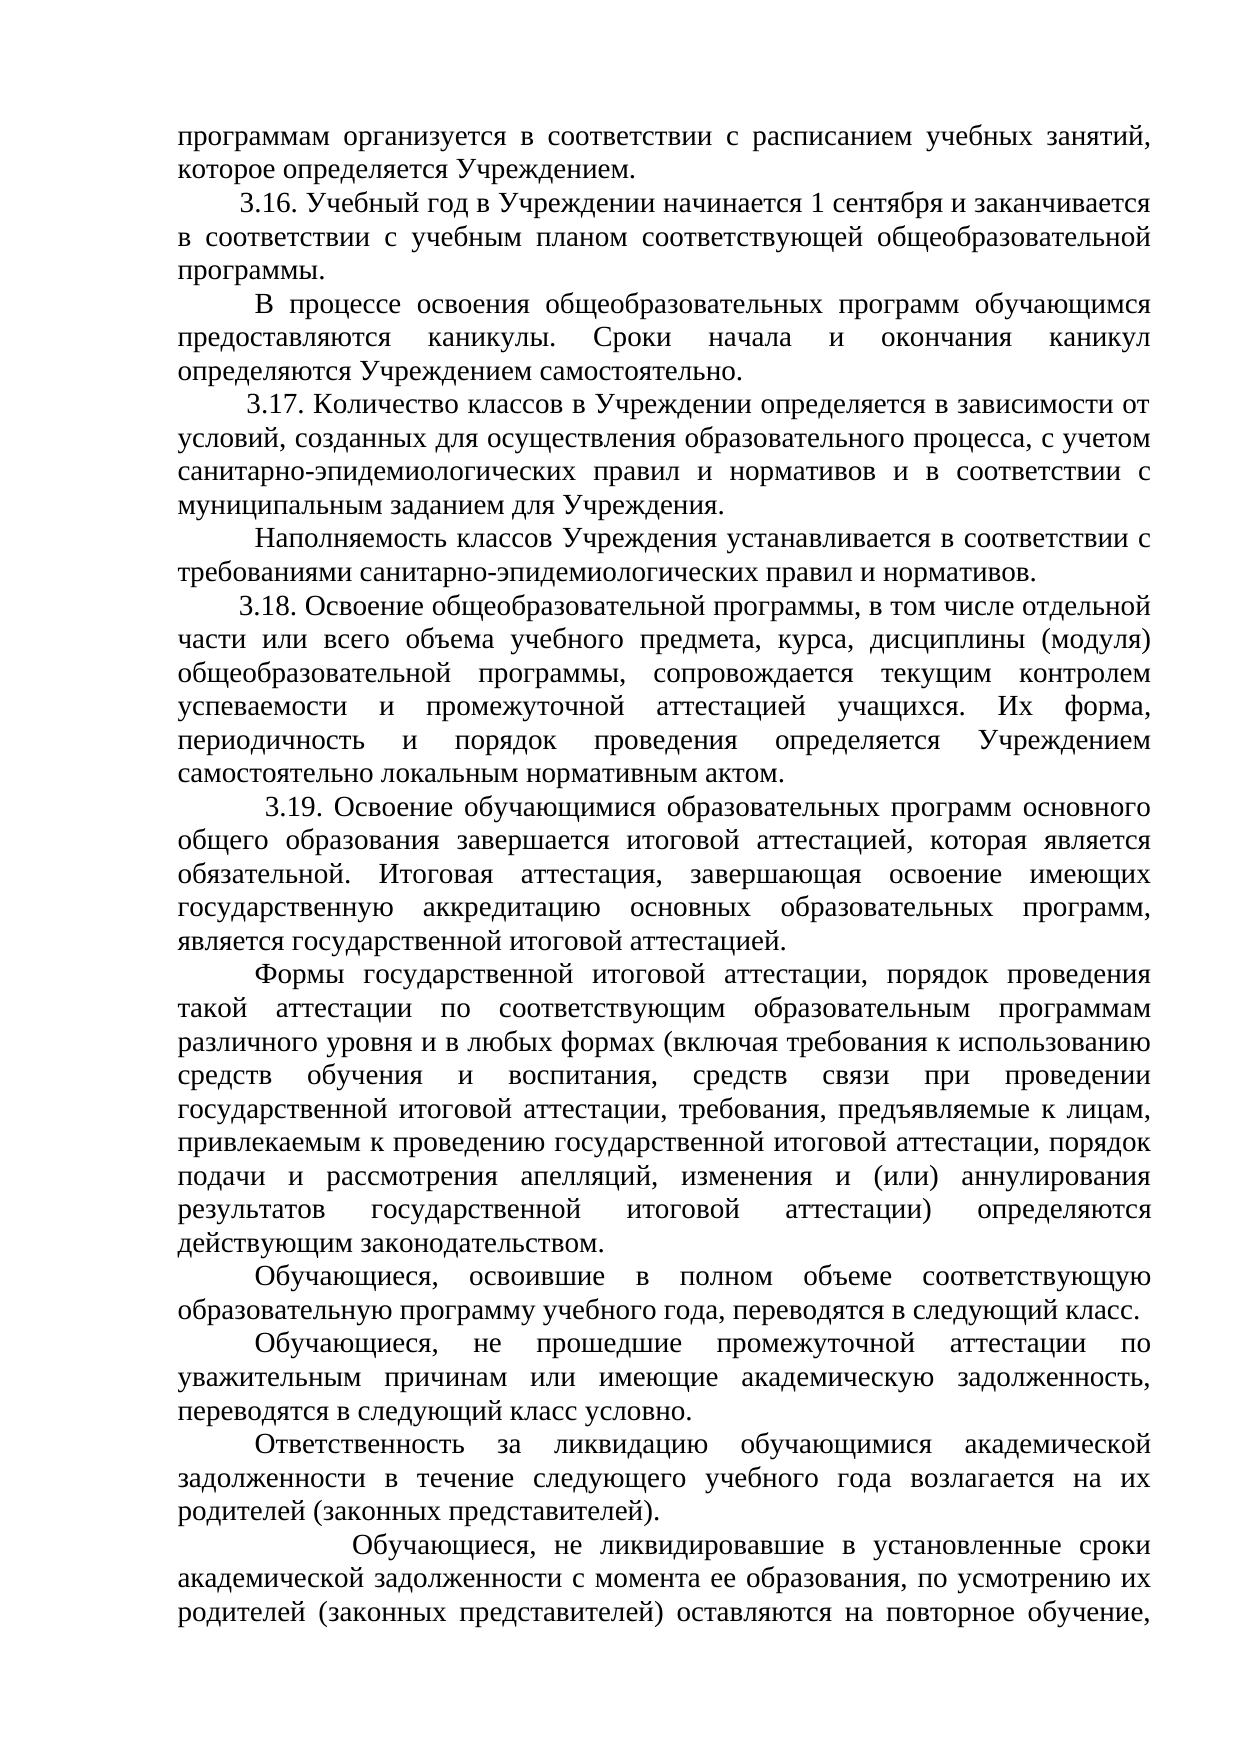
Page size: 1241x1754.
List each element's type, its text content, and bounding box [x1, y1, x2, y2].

text Обучающиеся, освоившие в полном объеме соответствующую образовательную программу учебного года, переводятся в следующий класс. [177, 1258, 1152, 1326]
text 3.18. Освоение общеобразовательной программы, в том числе отдельной части или всего объема учебного предмета, курса, дисциплины (модуля) общеобразовательной программы, сопровождается текущим контролем успеваемости и промежуточной аттестацией учащихся. Их форма, периодичность и порядок проведения определяется Учреждением самостоятельно локальным нормативным актом. [177, 588, 1152, 789]
text Наполняемость классов Учреждения устанавливается в соответствии с требованиями санитарно-эпидемиологических правил и нормативов. [177, 521, 1152, 588]
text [177, 1527, 1152, 1627]
text 3.16. Учебный год в Учреждении начинается 1 сентября и заканчивается в соответствии с учебным планом соответствующей общеобразовательной программы. [177, 185, 1152, 286]
text В процессе освоения общеобразовательных программ обучающимся предоставляются каникулы. Сроки начала и окончания каникул определяются Учреждением самостоятельно. [177, 286, 1152, 386]
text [177, 118, 1152, 185]
text 3.19. Освоение обучающимися образовательных программ основного общего образования завершается итоговой аттестацией, которая является обязательной. Итоговая аттестация, завершающая освоение имеющих государственную аккредитацию основных образовательных программ, является государственной итоговой аттестацией. [177, 789, 1152, 957]
text Формы государственной итоговой аттестации, порядок проведения такой аттестации по соответствующим образовательным программам различного уровня и в любых формах (включая требования к использованию средств обучения и воспитания, средств связи при проведении государственной итоговой аттестации, требования, предъявляемые к лицам, привлекаемым к проведению государственной итоговой аттестации, порядок подачи и рассмотрения апелляций, изменения и (или) аннулирования результатов государственной итоговой аттестации) определяются действующим законодательством. [177, 957, 1152, 1258]
text 3.17. Количество классов в Учреждении определяется в зависимости от условий, созданных для осуществления образовательного процесса, с учетом санитарно-эпидемиологических правил и нормативов и в соответствии с муниципальным заданием для Учреждения. [177, 386, 1152, 521]
text Ответственность за ликвидацию обучающимися академической задолженности в течение следующего учебного года возлагается на их родителей (законных представителей). [177, 1426, 1152, 1527]
text Обучающиеся, не прошедшие промежуточной аттестации по уважительным причинам или имеющие академическую задолженность, переводятся в следующий класс условно. [177, 1326, 1152, 1426]
